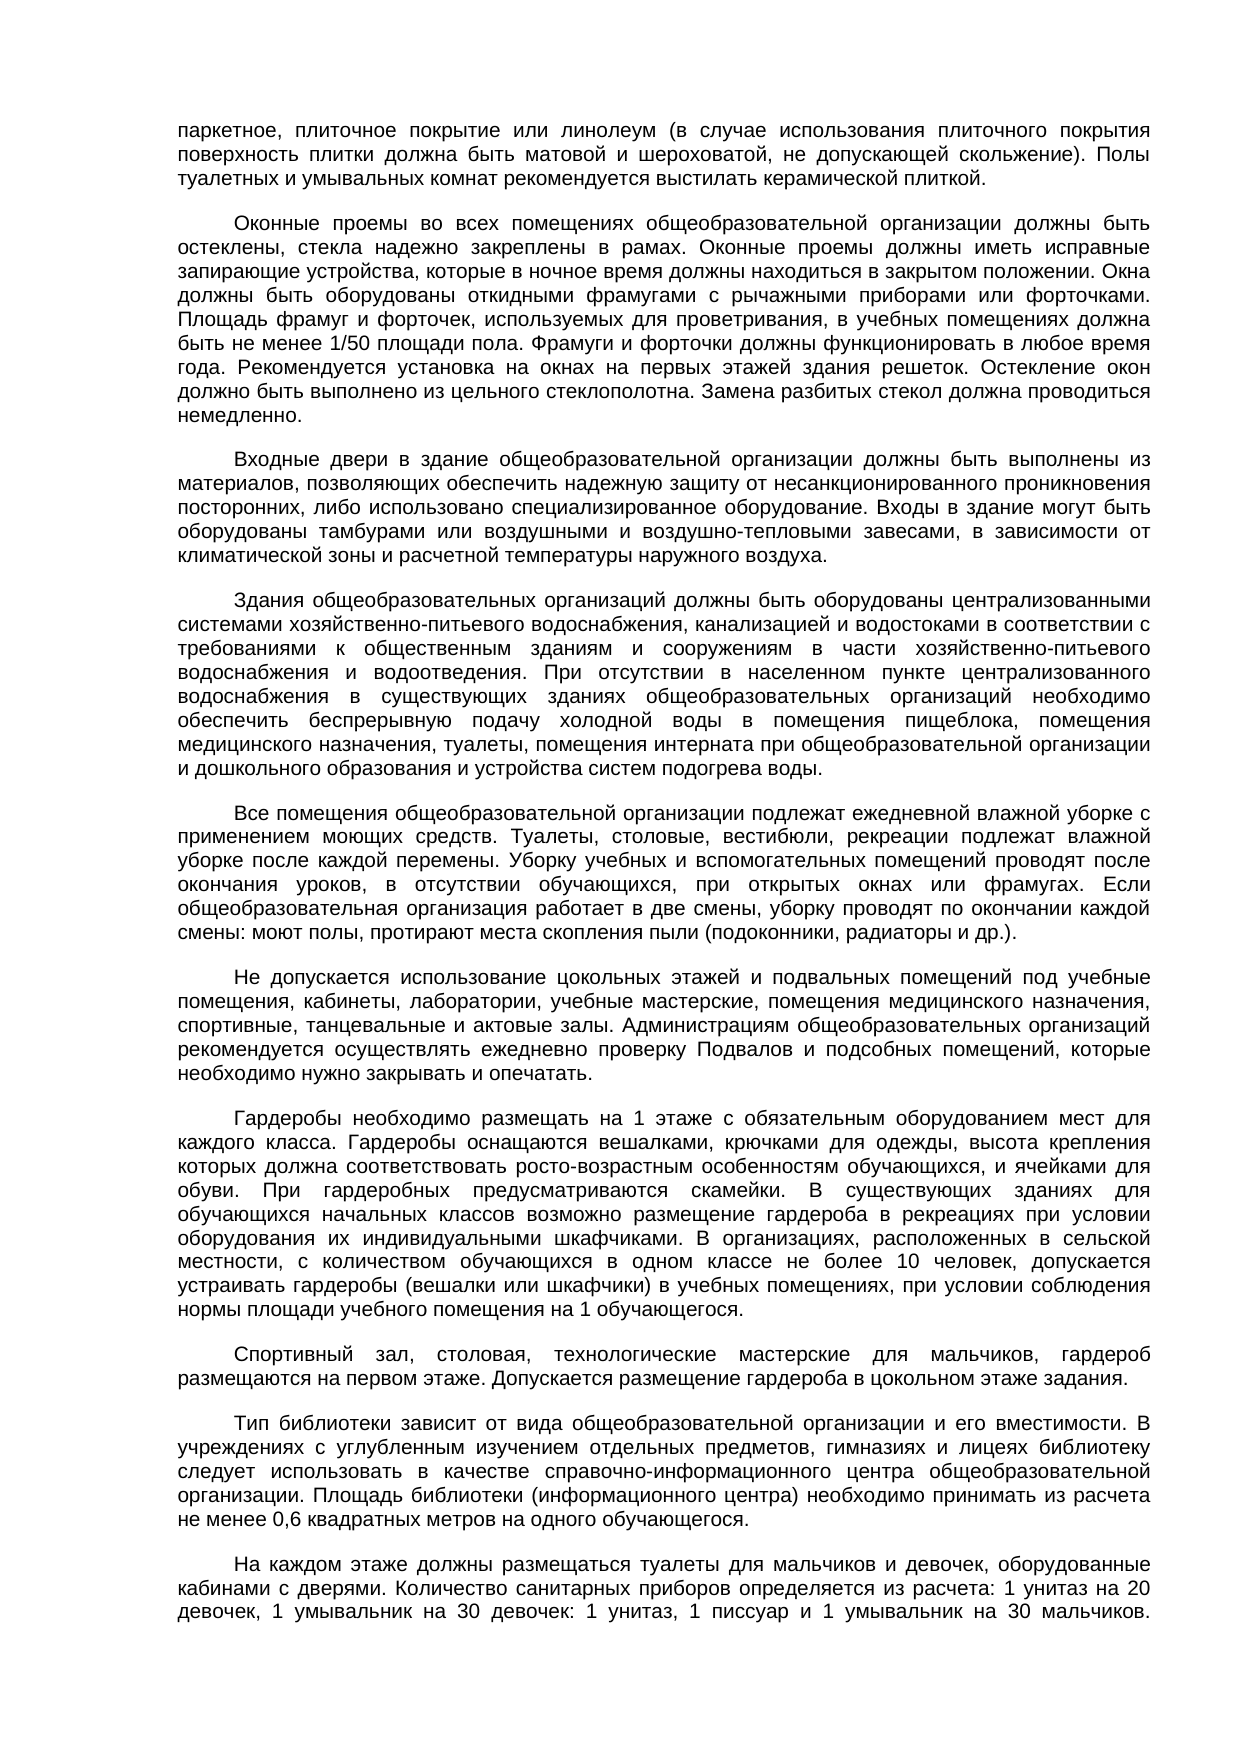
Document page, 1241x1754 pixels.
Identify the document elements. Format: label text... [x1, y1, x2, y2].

text Гардеробы необходимо размещать на 1 этаже с обязательным оборудованием мест для каждого класса. Гардеробы оснащаются вешалками, крючками для одежды, высота крепления которых должна соответствовать росто-возрастным особенностям обучающихся, и ячейками для обуви. При гардеробных предусматриваются скамейки. В существующих зданиях для обучающихся начальных классов возможно размещение гардероба в рекреациях при условии оборудования их индивидуальными шкафчиками. В организациях, расположенных в сельской местности, с количеством обучающихся в одном классе не более 10 человек, допускается устраивать гардеробы (вешалки или шкафчики) в учебных помещениях, при условии соблюдения нормы площади учебного помещения на 1 обучающегося. [177, 1106, 1152, 1321]
text Спортивный зал, столовая, технологические мастерские для мальчиков, гардероб размещаются на первом этаже. Допускается размещение гардероба в цокольном этаже задания. [177, 1342, 1152, 1390]
text Не допускается использование цокольных этажей и подвальных помещений под учебные помещения, кабинеты, лаборатории, учебные мастерские, помещения медицинского назначения, спортивные, танцевальные и актовые залы. Администрациям общеобразовательных организаций рекомендуется осуществлять ежедневно проверку Подвалов и подсобных помещений, которые необходимо нужно закрывать и опечатать. [177, 965, 1152, 1085]
text Все помещения общеобразовательной организации подлежат ежедневной влажной уборке с применением моющих средств. Туалеты, столовые, вестибюли, рекреации подлежат влажной уборке после каждой перемены. Уборку учебных и вспомогательных помещений проводят после окончания уроков, в отсутствии обучающихся, при открытых окнах или фрамугах. Если общеобразовательная организация работает в две смены, уборку проводят по окончании каждой смены: моют полы, протирают места скопления пыли (подоконники, радиаторы и др.). [177, 800, 1152, 944]
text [177, 1551, 1152, 1623]
text Входные двери в здание общеобразовательной организации должны быть выполнены из материалов, позволяющих обеспечить надежную защиту от несанкционированного проникновения посторонних, либо использовано специализированное оборудование. Входы в здание могут быть оборудованы тамбурами или воздушными и воздушно-тепловыми завесами, в зависимости от климатической зоны и расчетной температуры наружного воздуха. [177, 447, 1152, 567]
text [177, 118, 1152, 190]
text Оконные проемы во всех помещениях общеобразовательной организации должны быть остеклены, стекла надежно закреплены в рамах. Оконные проемы должны иметь исправные запирающие устройства, которые в ночное время должны находиться в закрытом положении. Окна должны быть оборудованы откидными фрамугами с рычажными приборами или форточками. Площадь фрамуг и форточек, используемых для проветривания, в учебных помещениях должна быть не менее 1/50 площади пола. Фрамуги и форточки должны функционировать в любое время года. Рекомендуется установка на окнах на первых этажей здания решеток. Остекление окон должно быть выполнено из цельного стеклополотна. Замена разбитых стекол должна проводиться немедленно. [177, 211, 1152, 426]
text Здания общеобразовательных организаций должны быть оборудованы централизованными системами хозяйственно-питьевого водоснабжения, канализацией и водостоками в соответствии с требованиями к общественным зданиям и сооружениям в части хозяйственно-питьевого водоснабжения и водоотведения. При отсутствии в населенном пункте централизованного водоснабжения в существующих зданиях общеобразовательных организаций необходимо обеспечить беспрерывную подачу холодной воды в помещения пищеблока, помещения медицинского назначения, туалеты, помещения интерната при общеобразовательной организации и дошкольного образования и устройства систем подогрева воды. [177, 588, 1152, 779]
text Тип библиотеки зависит от вида общеобразовательной организации и его вместимости. В учреждениях с углубленным изучением отдельных предметов, гимназиях и лицеях библиотеку следует использовать в качестве справочно-информационного центра общеобразовательной организации. Площадь библиотеки (информационного центра) необходимо принимать из расчета не менее 0,6 квадратных метров на одного обучающегося. [177, 1411, 1152, 1531]
